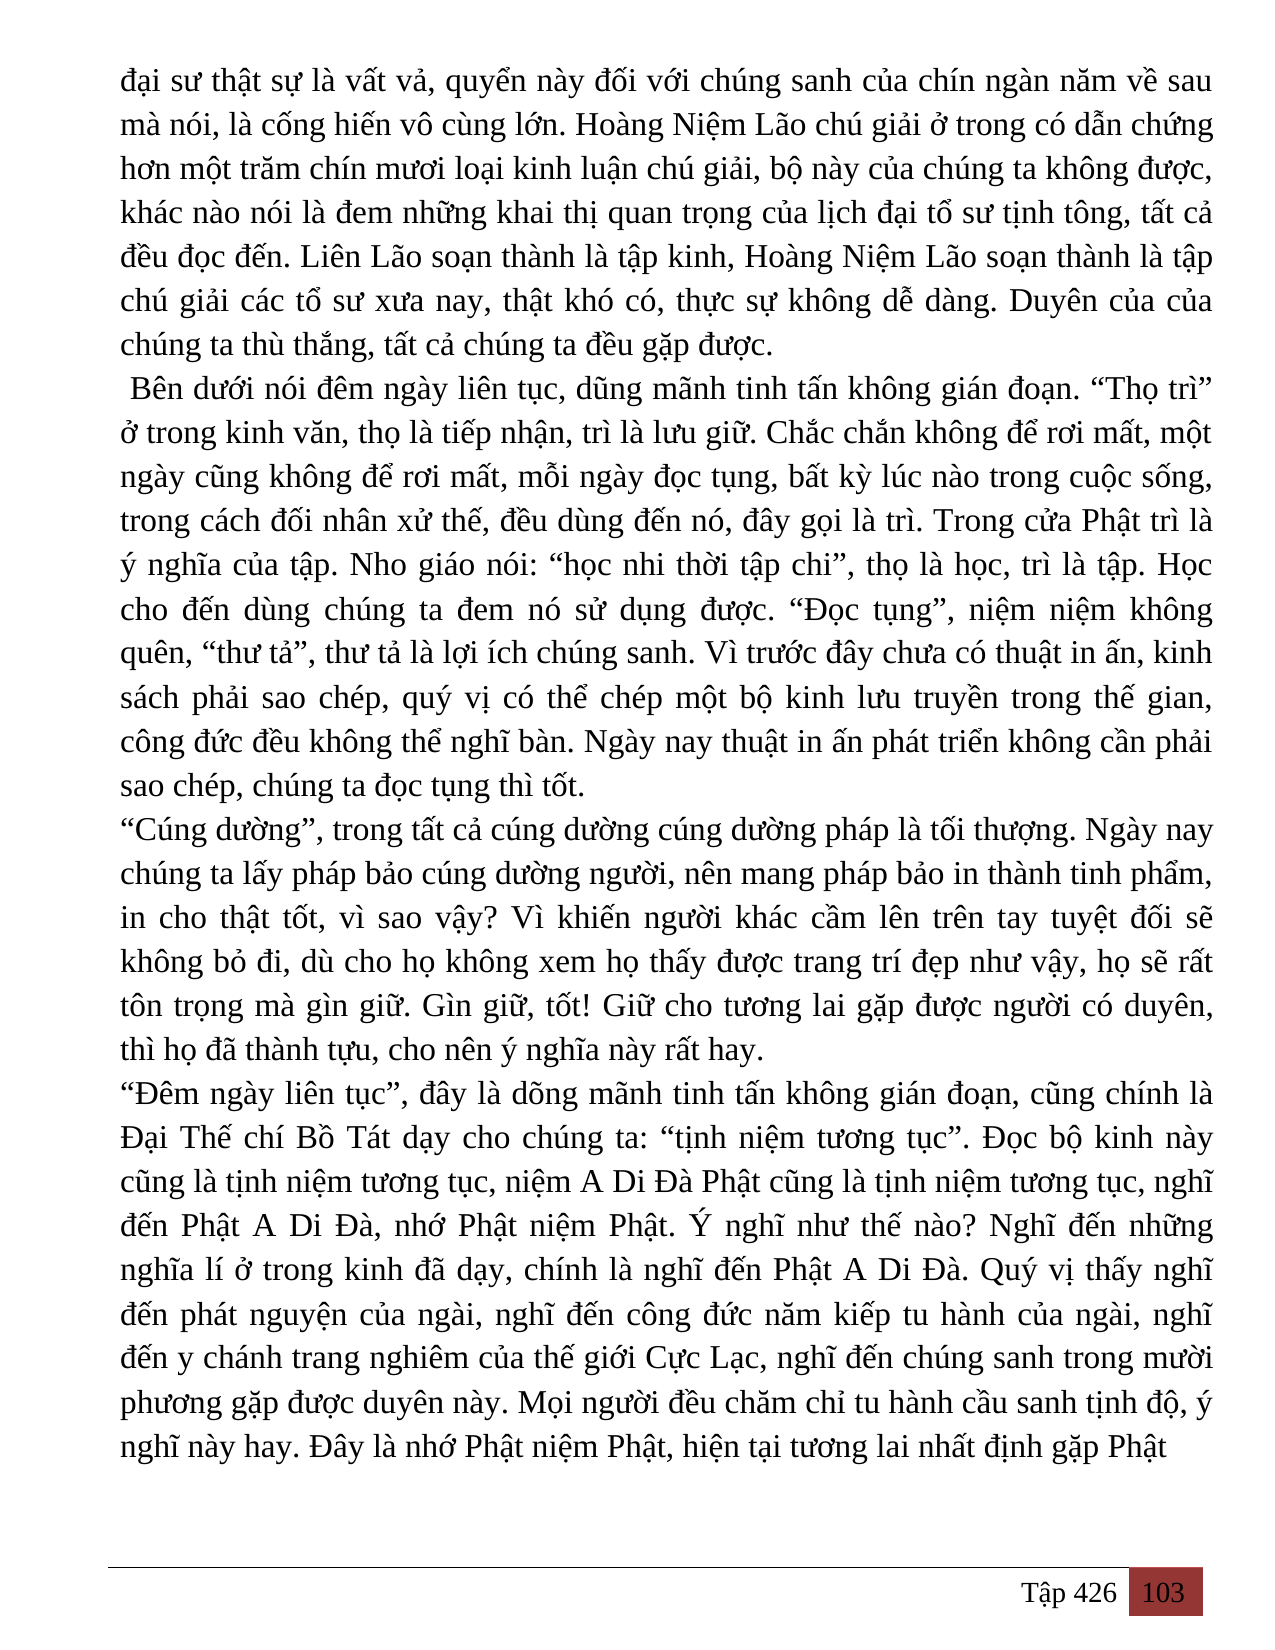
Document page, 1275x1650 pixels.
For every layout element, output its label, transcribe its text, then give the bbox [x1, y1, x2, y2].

text Bên dưới nói đêm ngày liên tục, dũng mãnh tinh tấn không gián đoạn. “Thọ trì” ở trong kinh văn, thọ là tiếp nhận, trì là lưu giữ. Chắc chắn không để rơi mất, một ngày cũng không để rơi mất, mỗi ngày đọc tụng, bất kỳ lúc nào trong cuộc sống, trong cách đối nhân xử thế, đều dùng đến nó, đây gọi là trì. Trong cửa Phật trì là ý nghĩa của tập. Nho giáo nói: “học nhi thời tập chi”, thọ là học, trì là tập. Học cho đến dùng chúng ta đem nó sử dụng được. “Đọc tụng”, niệm niệm không quên, “thư tả”, thư tả là lợi ích chúng sanh. Vì trước đây chưa có thuật in ấn, kinh sách phải sao chép, quý vị có thể chép một bộ kinh lưu truyền trong thế gian, công đức đều không thể nghĩ bàn. Ngày nay thuật in ấn phát triển không cần phải sao chép, chúng ta đọc tụng thì tốt. [120, 368, 1215, 803]
text “Đêm ngày liên tục”, đây là dõng mãnh tinh tấn không gián đoạn, cũng chính là Đại Thế chí Bồ Tát dạy cho chúng ta: “tịnh niệm tương tục”. Đọc bộ kinh này cũng là tịnh niệm tương tục, niệm A Di Đà Phật cũng là tịnh niệm tương tục, nghĩ đến Phật A Di Đà, nhớ Phật niệm Phật. Ý nghĩ như thế nào? Nghĩ đến những nghĩa lí ở trong kinh đã dạy, chính là nghĩ đến Phật A Di Đà. Quý vị thấy nghĩ đến phát nguyện của ngài, nghĩ đến công đức năm kiếp tu hành của ngài, nghĩ đến y chánh trang nghiêm của thế giới Cực Lạc, nghĩ đến chúng sanh trong mười phương gặp được duyên này. Mọi người đều chăm chỉ tu hành cầu sanh tịnh độ, ý nghĩ này hay. Đây là nhớ Phật niệm Phật, hiện tại tương lai nhất định gặp Phật [120, 1073, 1215, 1464]
text “Cúng dường”, trong tất cả cúng dường cúng dường pháp là tối thượng. Ngày nay chúng ta lấy pháp bảo cúng dường người, nên mang pháp bảo in thành tinh phẩm, in cho thật tốt, vì sao vậy? Vì khiến người khác cầm lên trên tay tuyệt đối sẽ không bỏ đi, dù cho họ không xem họ thấy được trang trí đẹp như vậy, họ sẽ rất tôn trọng mà gìn giữ. Gìn giữ, tốt! Giữ cho tương lai gặp được người có duyên, thì họ đã thành tựu, cho nên ý nghĩa này rất hay. [120, 809, 1215, 1068]
